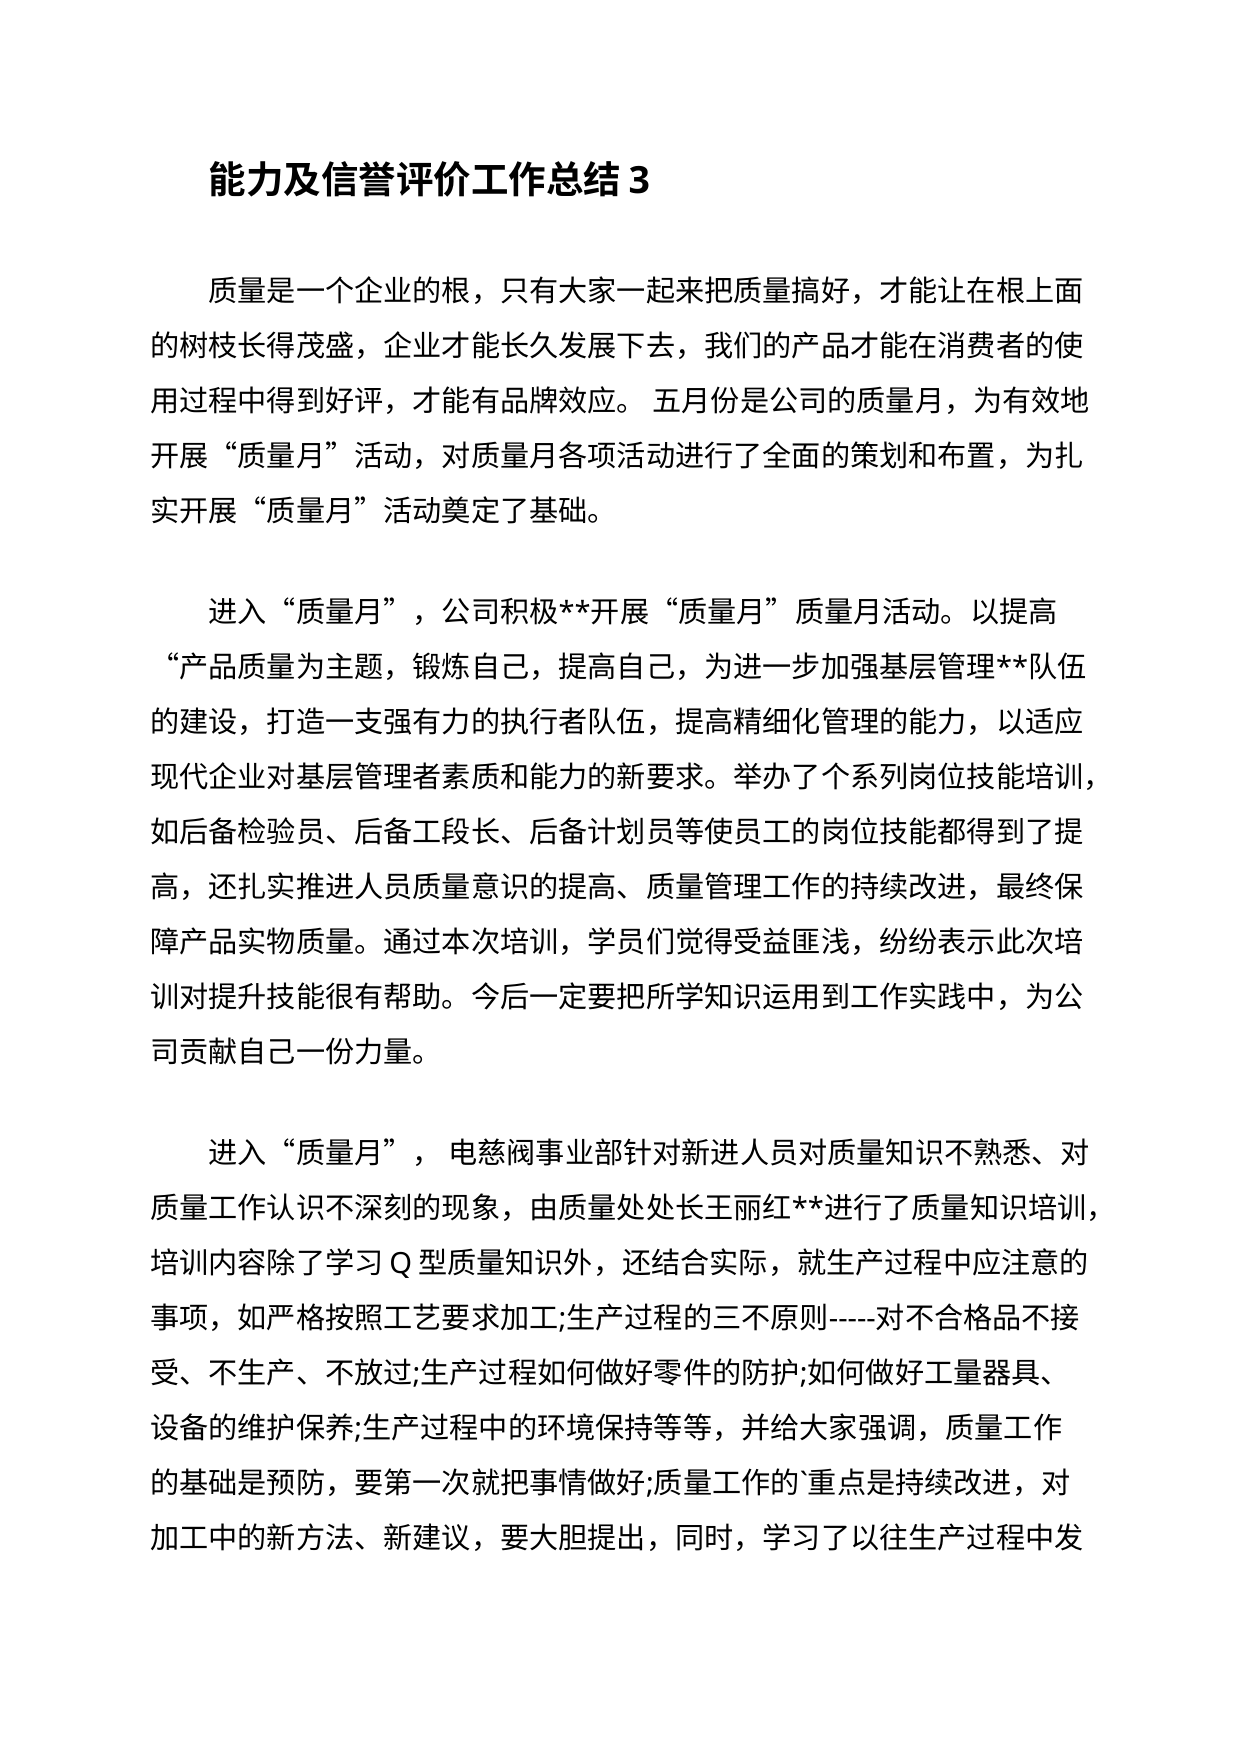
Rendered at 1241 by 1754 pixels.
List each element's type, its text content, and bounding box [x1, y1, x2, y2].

text 能力及信誉评价工作总结3 [150, 150, 1090, 204]
text 质量是一个企业的根，只有大家一起来把质量搞好，才能让在根上面的树枝长得茂盛，企业才能长久发展下去，我们的产品才能在消费者的使用过程中得到好评，才能有品牌效应。 五月份是公司的质量月，为有效地开展“质量月”活动，对质量月各项活动进行了全面的策划和布置，为扎实开展“质量月”活动奠定了基础。 [150, 268, 1090, 529]
text 进入“质量月”，公司积极**开展“质量月”质量月活动。以提高“产品质量为主题，锻炼自己，提高自己，为进一步加强基层管理**队伍的建设，打造一支强有力的执行者队伍，提高精细化管理的能力，以适应现代企业对基层管理者素质和能力的新要求。举办了个系列岗位技能培训，如后备检验员、后备工段长、后备计划员等使员工的岗位技能都得到了提高，还扎实推进人员质量意识的提高、质量管理工作的持续改进，最终保障产品实物质量。通过本次培训，学员们觉得受益匪浅，纷纷表示此次培训对提升技能很有帮助。今后一定要把所学知识运用到工作实践中，为公司贡献自己一份力量。 [150, 589, 1090, 1071]
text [150, 1130, 1090, 1557]
